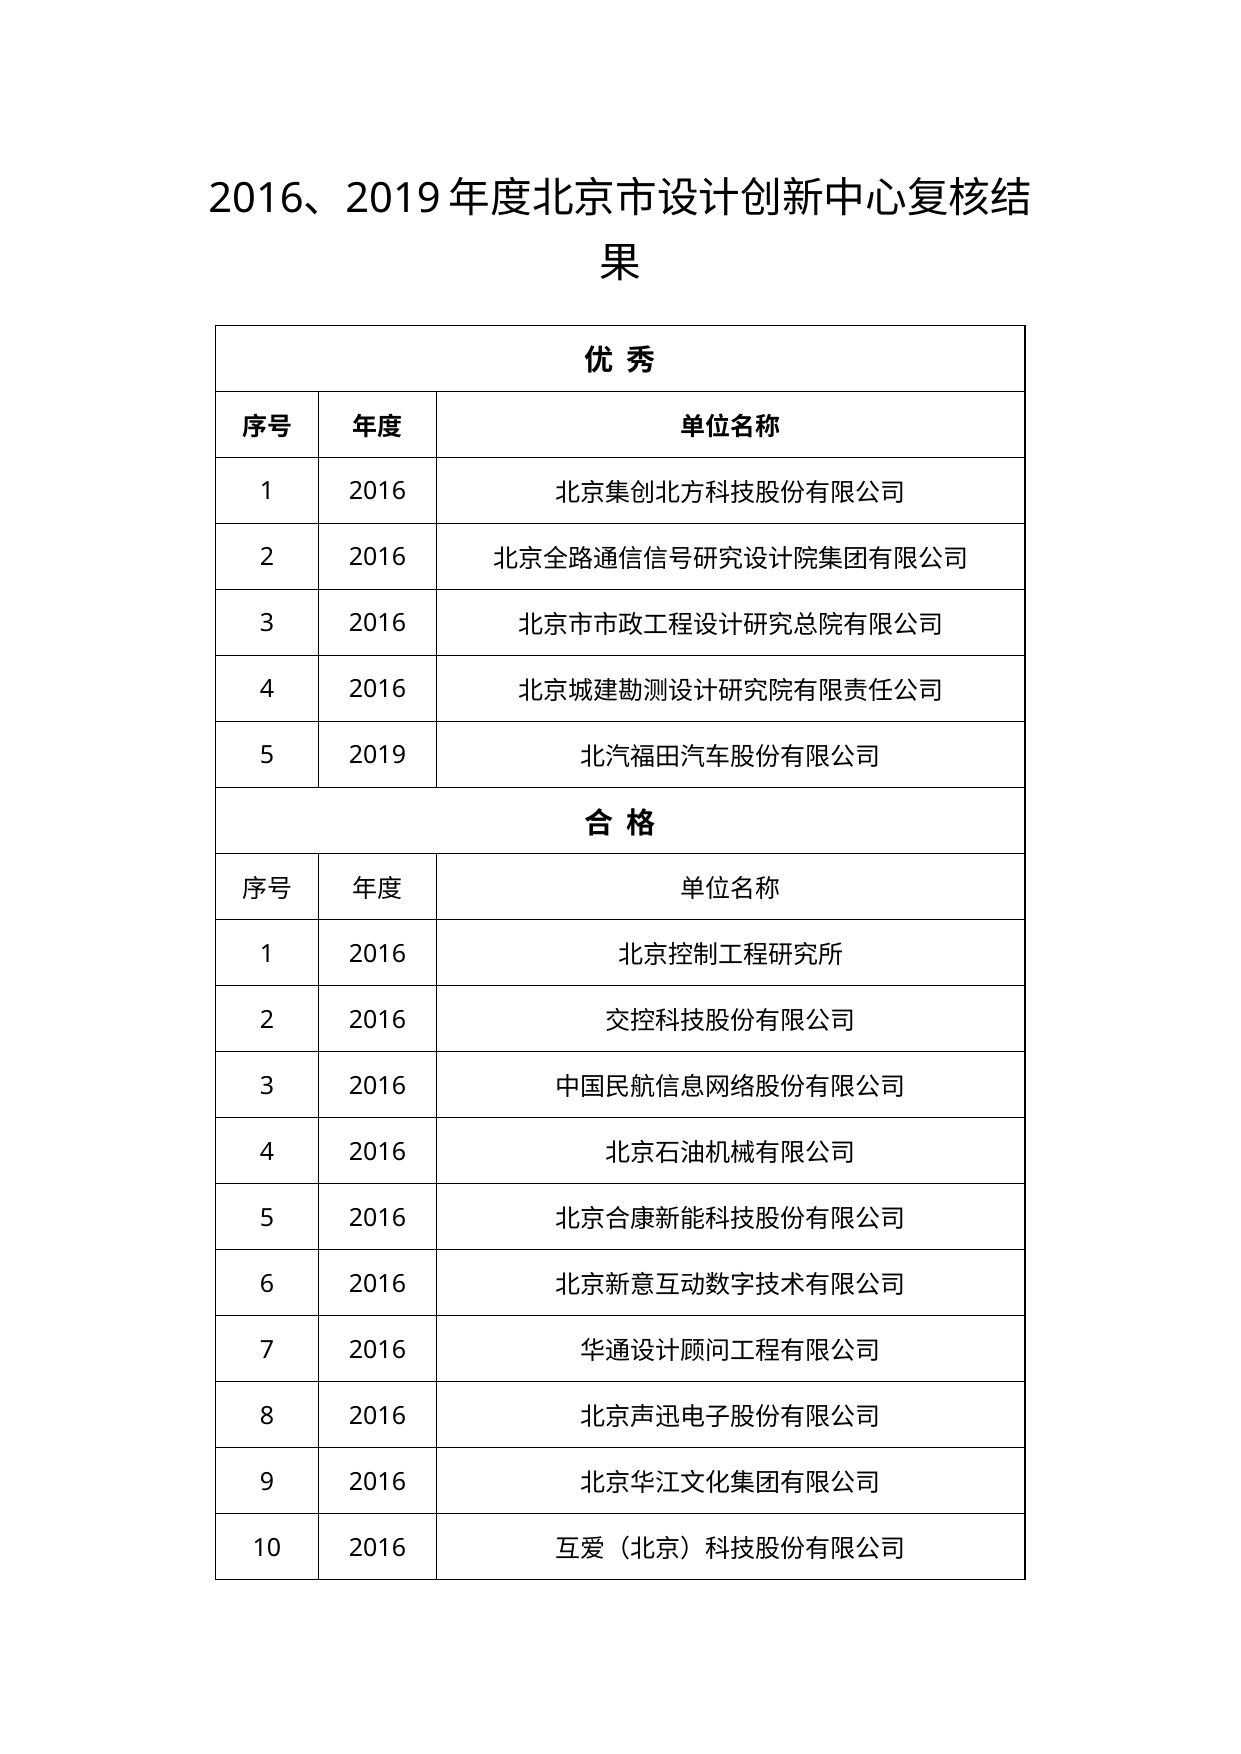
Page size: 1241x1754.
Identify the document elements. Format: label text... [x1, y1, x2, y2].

table_cell 中国民航信息网络股份有限公司 [437, 1052, 1024, 1117]
table_cell 2016 [319, 458, 436, 523]
table_cell 2016 [319, 1448, 436, 1513]
table_cell 年度 [319, 854, 436, 919]
table_cell 1 [216, 920, 318, 985]
table_cell 5 [216, 1184, 318, 1249]
table_cell 7 [216, 1316, 318, 1381]
table_cell 2016 [319, 1052, 436, 1117]
table_cell 3 [216, 1052, 318, 1117]
table_cell 单位名称 [437, 392, 1024, 457]
table_cell 2016 [319, 524, 436, 589]
table_cell 4 [216, 656, 318, 721]
table_cell 北京全路通信信号研究设计院集团有限公司 [437, 524, 1024, 589]
table_cell 北汽福田汽车股份有限公司 [437, 722, 1024, 787]
table_header 优 秀 [216, 326, 1024, 391]
table_cell 北京合康新能科技股份有限公司 [437, 1184, 1024, 1249]
table_cell 北京控制工程研究所 [437, 920, 1024, 985]
table_cell 北京集创北方科技股份有限公司 [437, 458, 1024, 523]
table_cell 北京城建勘测设计研究院有限责任公司 [437, 656, 1024, 721]
text 2016、2019年度北京市设计创新中心复核结果 [187, 162, 1053, 292]
table_cell 2 [216, 986, 318, 1051]
table_cell 单位名称 [437, 854, 1024, 919]
table_cell 2016 [319, 920, 436, 985]
table_cell 8 [216, 1382, 318, 1447]
table_cell 1 [216, 458, 318, 523]
table_cell 2016 [319, 1118, 436, 1183]
table_cell 华通设计顾问工程有限公司 [437, 1316, 1024, 1381]
table_cell 交控科技股份有限公司 [437, 986, 1024, 1051]
table_cell 2 [216, 524, 318, 589]
table_cell 4 [216, 1118, 318, 1183]
table_cell 3 [216, 590, 318, 655]
table_cell 2016 [319, 1184, 436, 1249]
table_cell 北京新意互动数字技术有限公司 [437, 1250, 1024, 1315]
table_cell 序号 [216, 392, 318, 457]
table_cell 2016 [319, 590, 436, 655]
table_cell 6 [216, 1250, 318, 1315]
table_cell 北京华江文化集团有限公司 [437, 1448, 1024, 1513]
table_cell 2016 [319, 1316, 436, 1381]
table_cell 5 [216, 722, 318, 787]
table_cell 序号 [216, 854, 318, 919]
table_cell 年度 [319, 392, 436, 457]
table_cell 北京市市政工程设计研究总院有限公司 [437, 590, 1024, 655]
table_cell 2016 [319, 986, 436, 1051]
table_cell 互爱（北京）科技股份有限公司 [437, 1514, 1024, 1579]
table_cell 2016 [319, 1250, 436, 1315]
table_cell 北京石油机械有限公司 [437, 1118, 1024, 1183]
table_cell 10 [216, 1514, 318, 1579]
table_cell 9 [216, 1448, 318, 1513]
table_cell 合 格 [216, 788, 1024, 853]
table_cell 2016 [319, 1382, 436, 1447]
table_cell 北京声迅电子股份有限公司 [437, 1382, 1024, 1447]
table_cell 2019 [319, 722, 436, 787]
table_cell 2016 [319, 656, 436, 721]
table_cell 2016 [319, 1514, 436, 1579]
